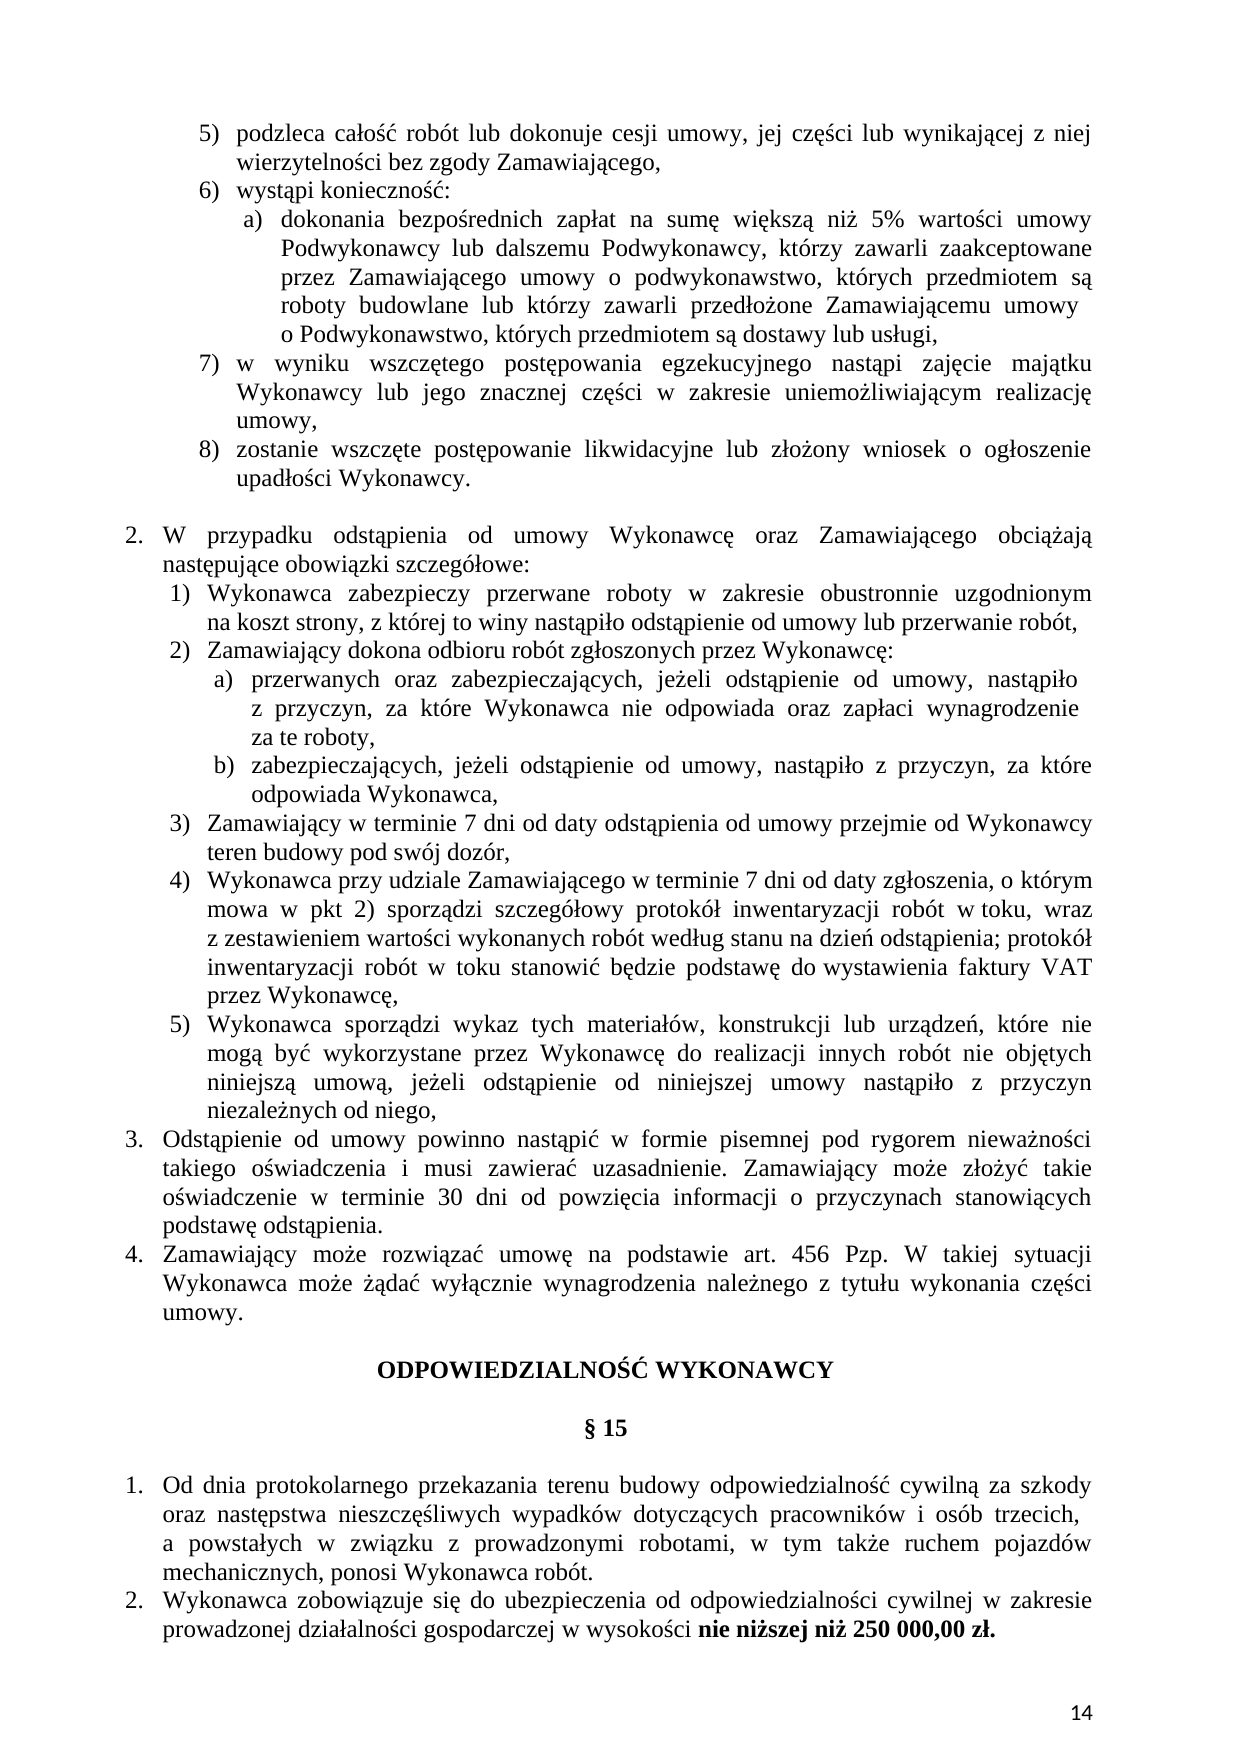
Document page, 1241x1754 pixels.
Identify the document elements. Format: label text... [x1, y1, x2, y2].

list Wykonawca przy udziale Zamawiającego w terminie 7 dni od daty zgłoszenia, o którym mowa w pkt 2) sporządzi szczegółowy protokół inwentaryzacji robót w toku, wraz z zestawieniem wartości wykonanych robót według stanu na dzień odstąpienia; protokół inwentaryzacji robót w toku stanowić będzie podstawę do wystawienia faktury VAT przez Wykonawcę, [169, 866, 1093, 1009]
list Wykonawca zobowiązuje się do ubezpieczenia od odpowiedzialności cywilnej w zakresie prowadzonej działalności gospodarczej w wysokości nie niższej niż 250 000,00 zł. [125, 1586, 1093, 1643]
list wystąpi konieczność: [199, 176, 1093, 204]
list w wyniku wszczętego postępowania egzekucyjnego nastąpi zajęcie majątku Wykonawcy lub jego znacznej części w zakresie uniemożliwiającym realizację umowy, [199, 348, 1093, 434]
list zostanie wszczęte postępowanie likwidacyjne lub złożony wniosek o ogłoszenie upadłości Wykonawcy. [199, 434, 1093, 492]
list Wykonawca sporządzi wykaz tych materiałów, konstrukcji lub urządzeń, które nie mogą być wykorzystane przez Wykonawcę do realizacji innych robót nie objętych niniejszą umową, jeżeli odstąpienie od niniejszej umowy nastąpiło z przyczyn niezależnych od niego, [169, 1009, 1093, 1124]
list Od dnia protokolarnego przekazania terenu budowy odpowiedzialność cywilną za szkody oraz następstwa nieszczęśliwych wypadków dotyczących pracowników i osób trzecich, a powstałych w związku z prowadzonymi robotami, w tym także ruchem pojazdów mechanicznych, ponosi Wykonawca robót. [125, 1471, 1093, 1586]
list Zamawiający w terminie 7 dni od daty odstąpienia od umowy przejmie od Wykonawcy teren budowy pod swój dozór, [169, 808, 1093, 866]
list Zamawiający dokona odbioru robót zgłoszonych przez Wykonawcę: [169, 636, 1093, 664]
list podzleca całość robót lub dokonuje cesji umowy, jej części lub wynikającej z niej wierzytelności bez zgody Zamawiającego, [199, 118, 1093, 176]
list zabezpieczających, jeżeli odstąpienie od umowy, nastąpiło z przyczyn, za które odpowiada Wykonawca, [213, 751, 1093, 808]
list Wykonawca zabezpieczy przerwane roboty w zakresie obustronnie uzgodnionym na koszt strony, z której to winy nastąpiło odstąpienie od umowy lub przerwanie robót, [169, 578, 1093, 636]
list dokonania bezpośrednich zapłat na sumę większą niż 5% wartości umowy Podwykonawcy lub dalszemu Podwykonawcy, którzy zawarli zaakceptowane przez Zamawiającego umowy o podwykonawstwo, których przedmiotem są roboty budowlane lub którzy zawarli przedłożone Zamawiającemu umowy o Podwykonawstwo, których przedmiotem są dostawy lub usługi, [243, 204, 1093, 348]
text ODPOWIEDZIALNOŚĆ WYKONAWCY [118, 1355, 1093, 1383]
list przerwanych oraz zabezpieczających, jeżeli odstąpienie od umowy, nastąpiło z przyczyn, za które Wykonawca nie odpowiada oraz zapłaci wynagrodzenie za te roboty, [213, 664, 1093, 751]
list W przypadku odstąpienia od umowy Wykonawcę oraz Zamawiającego obciążają następujące obowiązki szczegółowe: [125, 521, 1093, 578]
text § 15 [118, 1413, 1093, 1441]
list Odstąpienie od umowy powinno nastąpić w formie pisemnej pod rygorem nieważności takiego oświadczenia i musi zawierać uzasadnienie. Zamawiający może złożyć takie oświadczenie w terminie 30 dni od powzięcia informacji o przyczynach stanowiących podstawę odstąpienia. [125, 1124, 1093, 1239]
list Zamawiający może rozwiązać umowę na podstawie art. 456 Pzp. W takiej sytuacji Wykonawca może żądać wyłącznie wynagrodzenia należnego z tytułu wykonania części umowy. [125, 1239, 1093, 1326]
